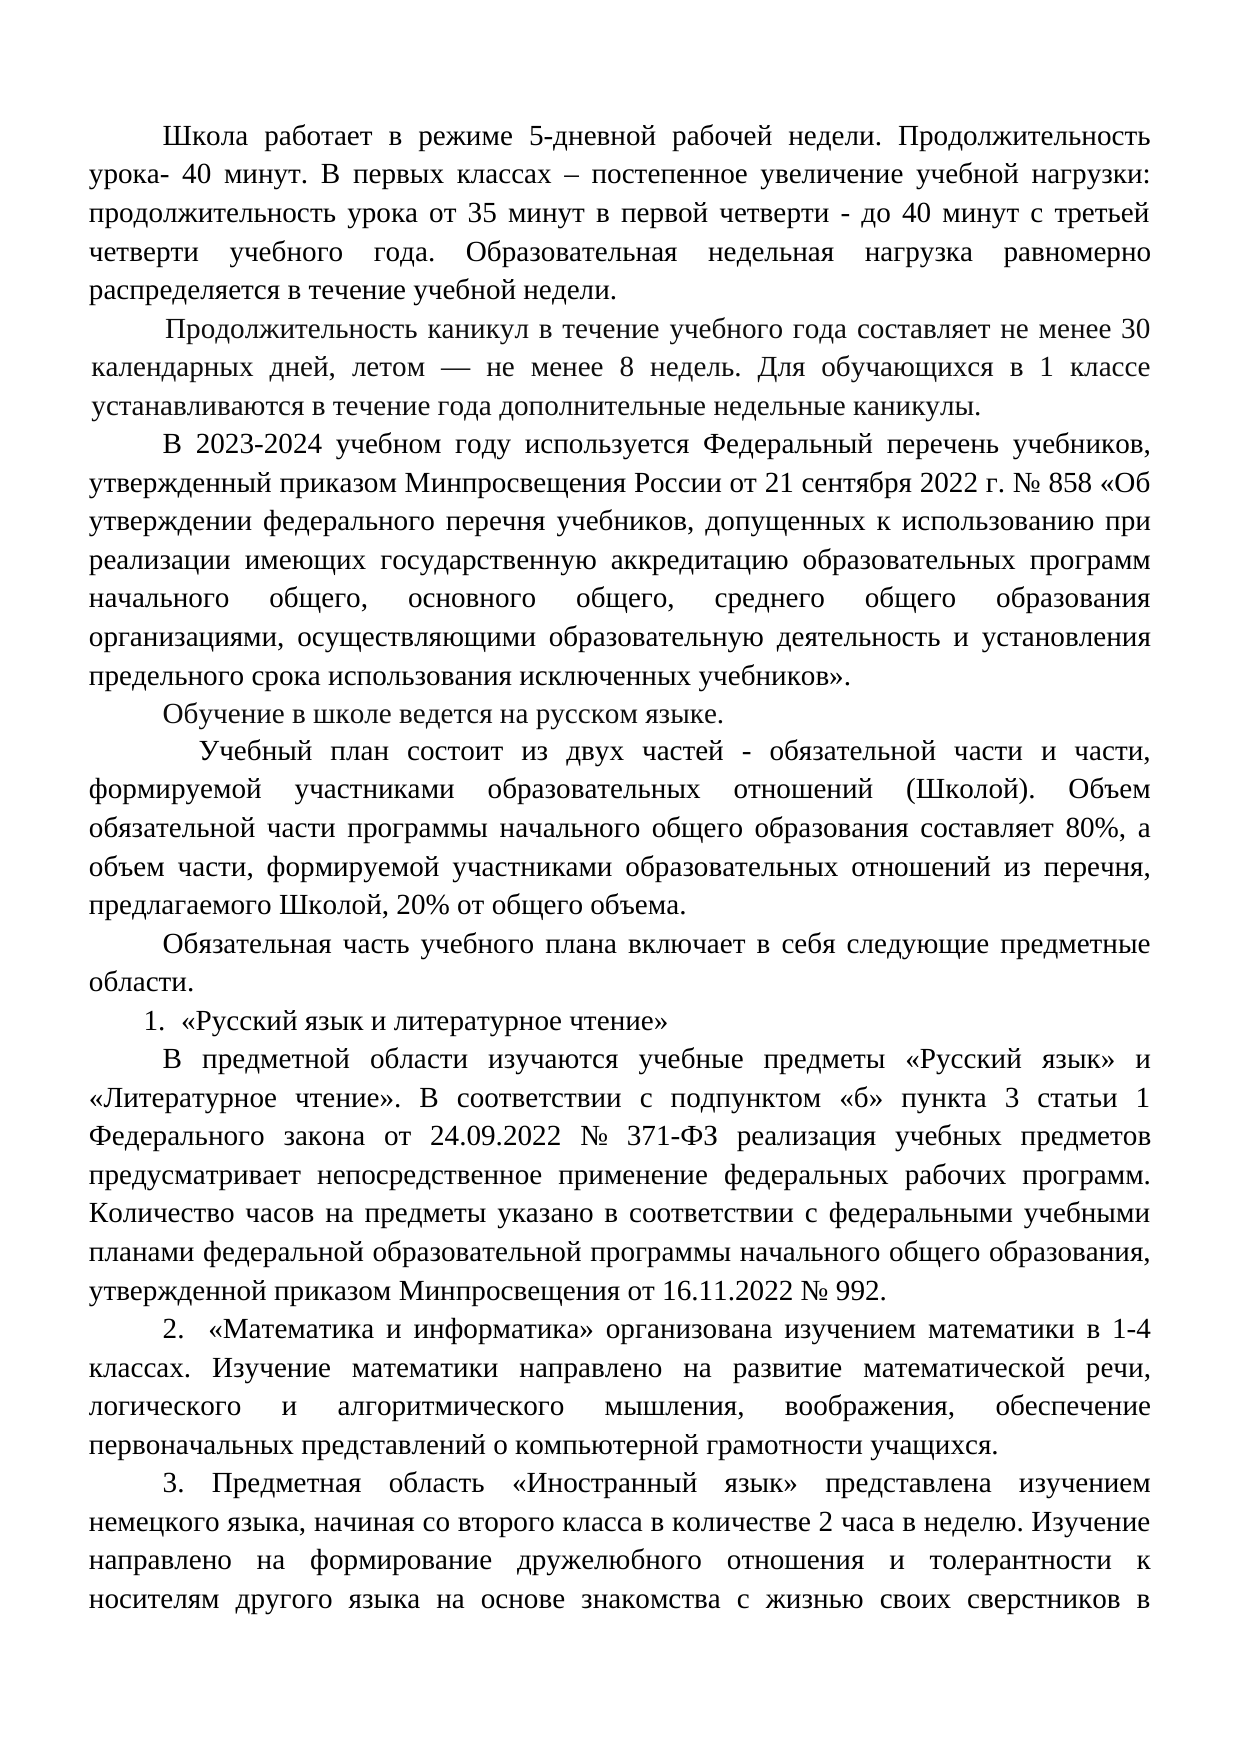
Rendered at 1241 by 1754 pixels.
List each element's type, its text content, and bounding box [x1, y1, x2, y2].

text Школа работает в режиме 5-дневной рабочей недели. Продолжительность урока- 40 минут. В первых классах – постепенное увеличение учебной нагрузки: продолжительность урока от 35 минут в первой четверти - до 40 минут с третьей четверти учебного года. Образовательная недельная нагрузка равномерно распределяется в течение учебной недели. [89, 118, 1152, 306]
text В 2023-2024 учебном году используется Федеральный перечень учебников, утвержденный приказом Минпросвещения России от 21 сентября 2022 г. № 858 «Об утверждении федерального перечня учебников, допущенных к использованию при реализации имеющих государственную аккредитацию образовательных программ начального общего, основного общего, среднего общего образования организациями, осуществляющими образовательную деятельность и установления предельного срока использования исключенных учебников». [89, 426, 1152, 691]
text Обучение в школе ведется на русском языке. [89, 696, 1152, 730]
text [89, 1465, 1152, 1614]
text В предметной области изучаются учебные предметы «Русский язык» и «Литературное чтение». В соответствии с подпунктом «б» пункта 3 статьи 1 Федерального закона от 24.09.2022 № 371-ФЗ реализация учебных предметов предусматривает непосредственное применение федеральных рабочих программ. Количество часов на предметы указано в соответствии с федеральными учебными планами федеральной образовательной программы начального общего образования, утвержденной приказом Минпросвещения от 16.11.2022 № 992. [89, 1041, 1152, 1306]
list «Русский язык и литературное чтение» [143, 1003, 1152, 1036]
text Продолжительность каникул в течение учебного года составляет не менее 30 календарных дней, летом — не менее 8 недель. Для обучающихся в 1 классе устанавливаются в течение года дополнительные недельные каникулы. [91, 311, 1152, 421]
text 2. «Математика и информатика» организована изучением математики в 1-4 классах. Изучение математики направлено на развитие математической речи, логического и алгоритмического мышления, воображения, обеспечение первоначальных представлений о компьютерной грамотности учащихся. [89, 1311, 1152, 1460]
text Учебный план состоит из двух частей - обязательной части и части, формируемой участниками образовательных отношений (Школой). Объем обязательной части программы начального общего образования составляет 80%, а объем части, формируемой участниками образовательных отношений из перечня, предлагаемого Школой, 20% от общего объема. [89, 733, 1152, 921]
text Обязательная часть учебного плана включает в себя следующие предметные области. [89, 926, 1152, 998]
